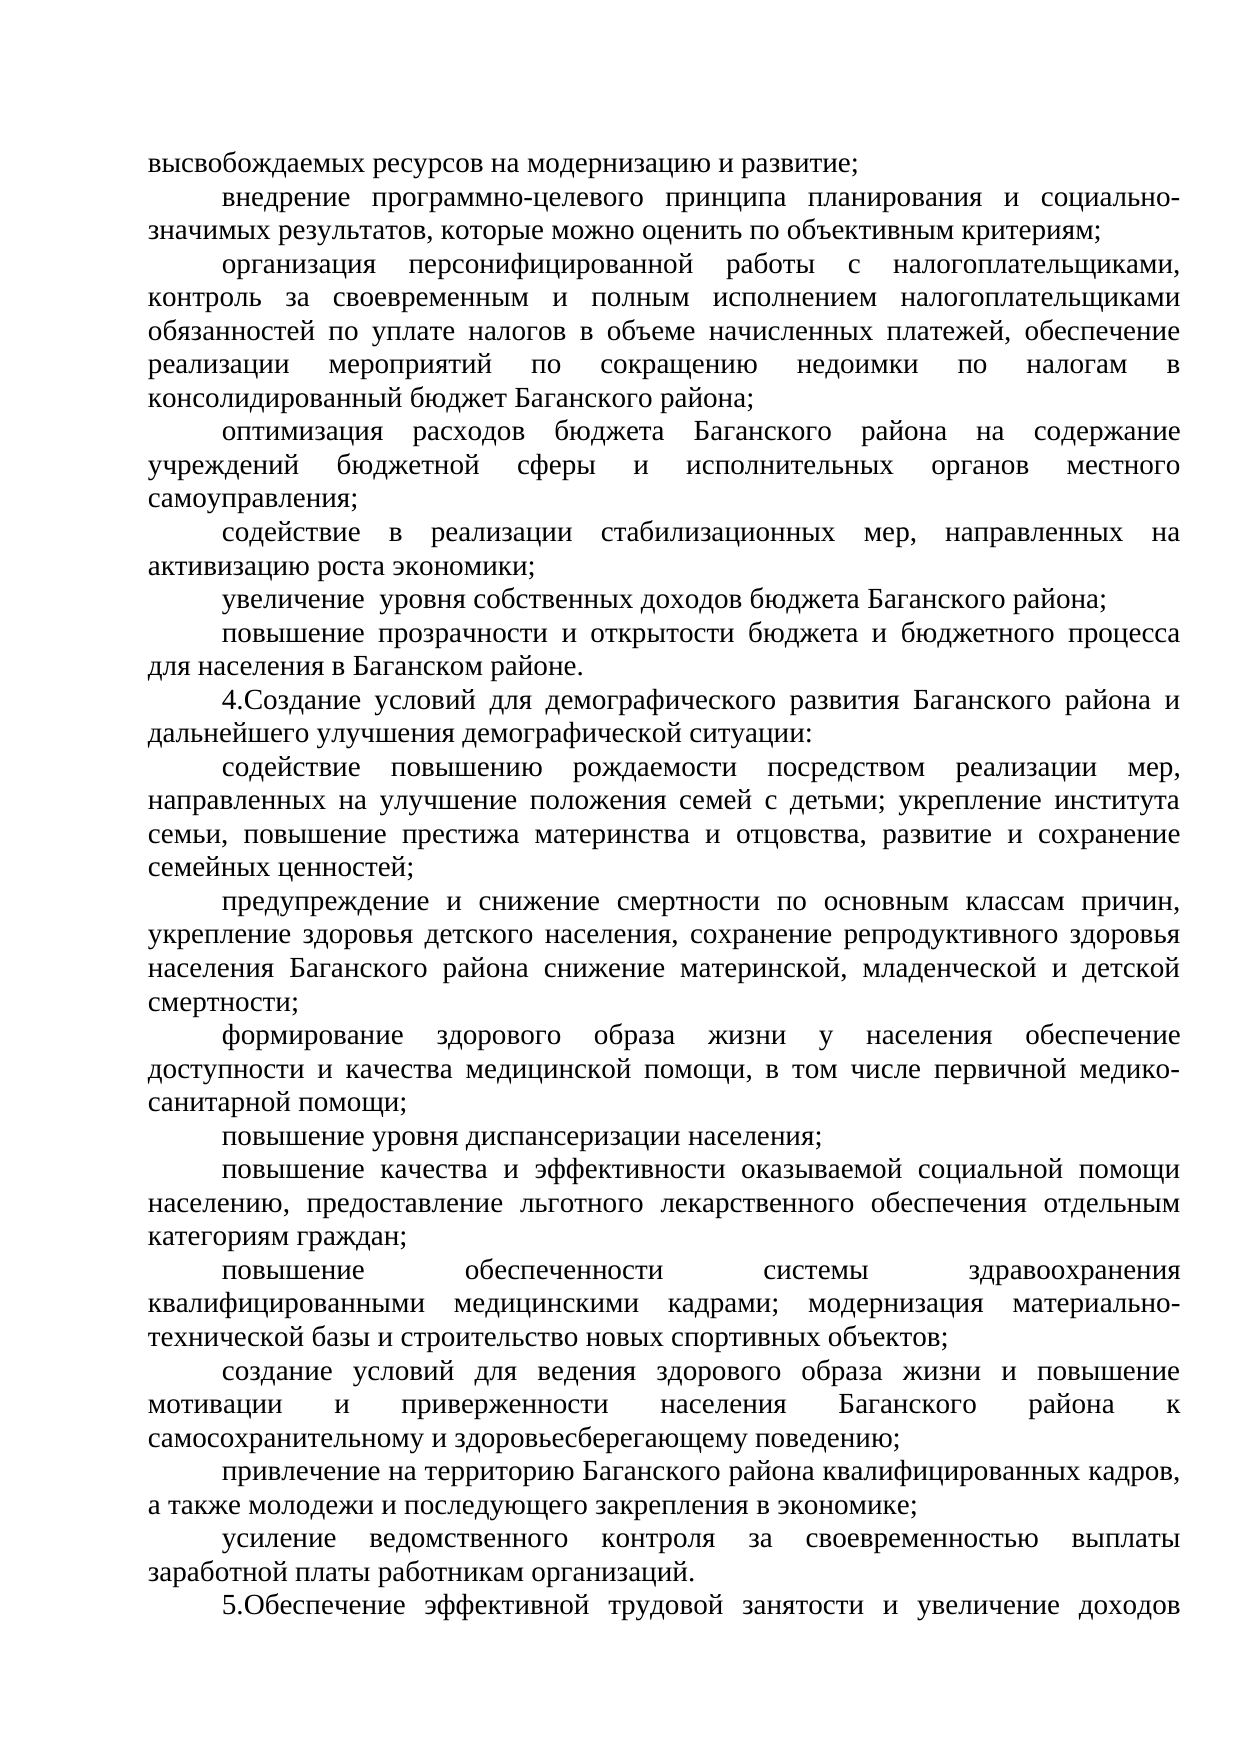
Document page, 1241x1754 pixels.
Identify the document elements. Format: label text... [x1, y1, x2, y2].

text повышение уровня диспансеризации населения; [148, 1118, 1181, 1151]
text увеличение уровня собственных доходов бюджета Баганского района; [148, 581, 1181, 615]
text предупреждение и снижение смертности по основным классам причин, укрепление здоровья детского населения, сохранение репродуктивного здоровья населения Баганского района снижение материнской, младенческой и детской смертности; [148, 883, 1181, 1017]
text организация персонифицированной работы с налогоплательщиками, контроль за своевременным и полным исполнением налогоплательщиками обязанностей по уплате налогов в объеме начисленных платежей, обеспечение реализации мероприятий по сокращению недоимки по налогам в консолидированный бюджет Баганского района; [148, 246, 1181, 413]
text оптимизация расходов бюджета Баганского района на содержание учреждений бюджетной сферы и исполнительных органов местного самоуправления; [148, 413, 1181, 514]
text содействие повышению рождаемости посредством реализации мер, направленных на улучшение положения семей с детьми; укрепление института семьи, повышение престижа материнства и отцовства, развитие и сохранение семейных ценностей; [148, 749, 1181, 883]
text привлечение на территорию Баганского района квалифицированных кадров, а также молодежи и последующего закрепления в экономике; [148, 1453, 1181, 1520]
text создание условий для ведения здорового образа жизни и повышение мотивации и приверженности населения Баганского района к самосохранительному и здоровьесберегающему поведению; [148, 1353, 1181, 1453]
text внедрение программно-целевого принципа планирования и социально-значимых результатов, которые можно оценить по объективным критериям; [148, 179, 1181, 246]
text содействие в реализации стабилизационных мер, направленных на активизацию роста экономики; [148, 514, 1181, 581]
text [148, 145, 1181, 179]
text усиление ведомственного контроля за своевременностью выплаты заработной платы работникам организаций. [148, 1520, 1181, 1587]
text повышение обеспеченности системы здравоохранения квалифицированными медицинскими кадрами; модернизация материально-технической базы и строительство новых спортивных объектов; [148, 1252, 1181, 1353]
text повышение качества и эффективности оказываемой социальной помощи населению, предоставление льготного лекарственного обеспечения отдельным категориям граждан; [148, 1151, 1181, 1252]
text повышение прозрачности и открытости бюджета и бюджетного процесса для населения в Баганском районе. [148, 615, 1181, 682]
text формирование здорового образа жизни у населения обеспечение доступности и качества медицинской помощи, в том числе первичной медико-санитарной помощи; [148, 1017, 1181, 1118]
text 4.Создание условий для демографического развития Баганского района и дальнейшего улучшения демографической ситуации: [148, 682, 1181, 749]
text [148, 1587, 1181, 1621]
